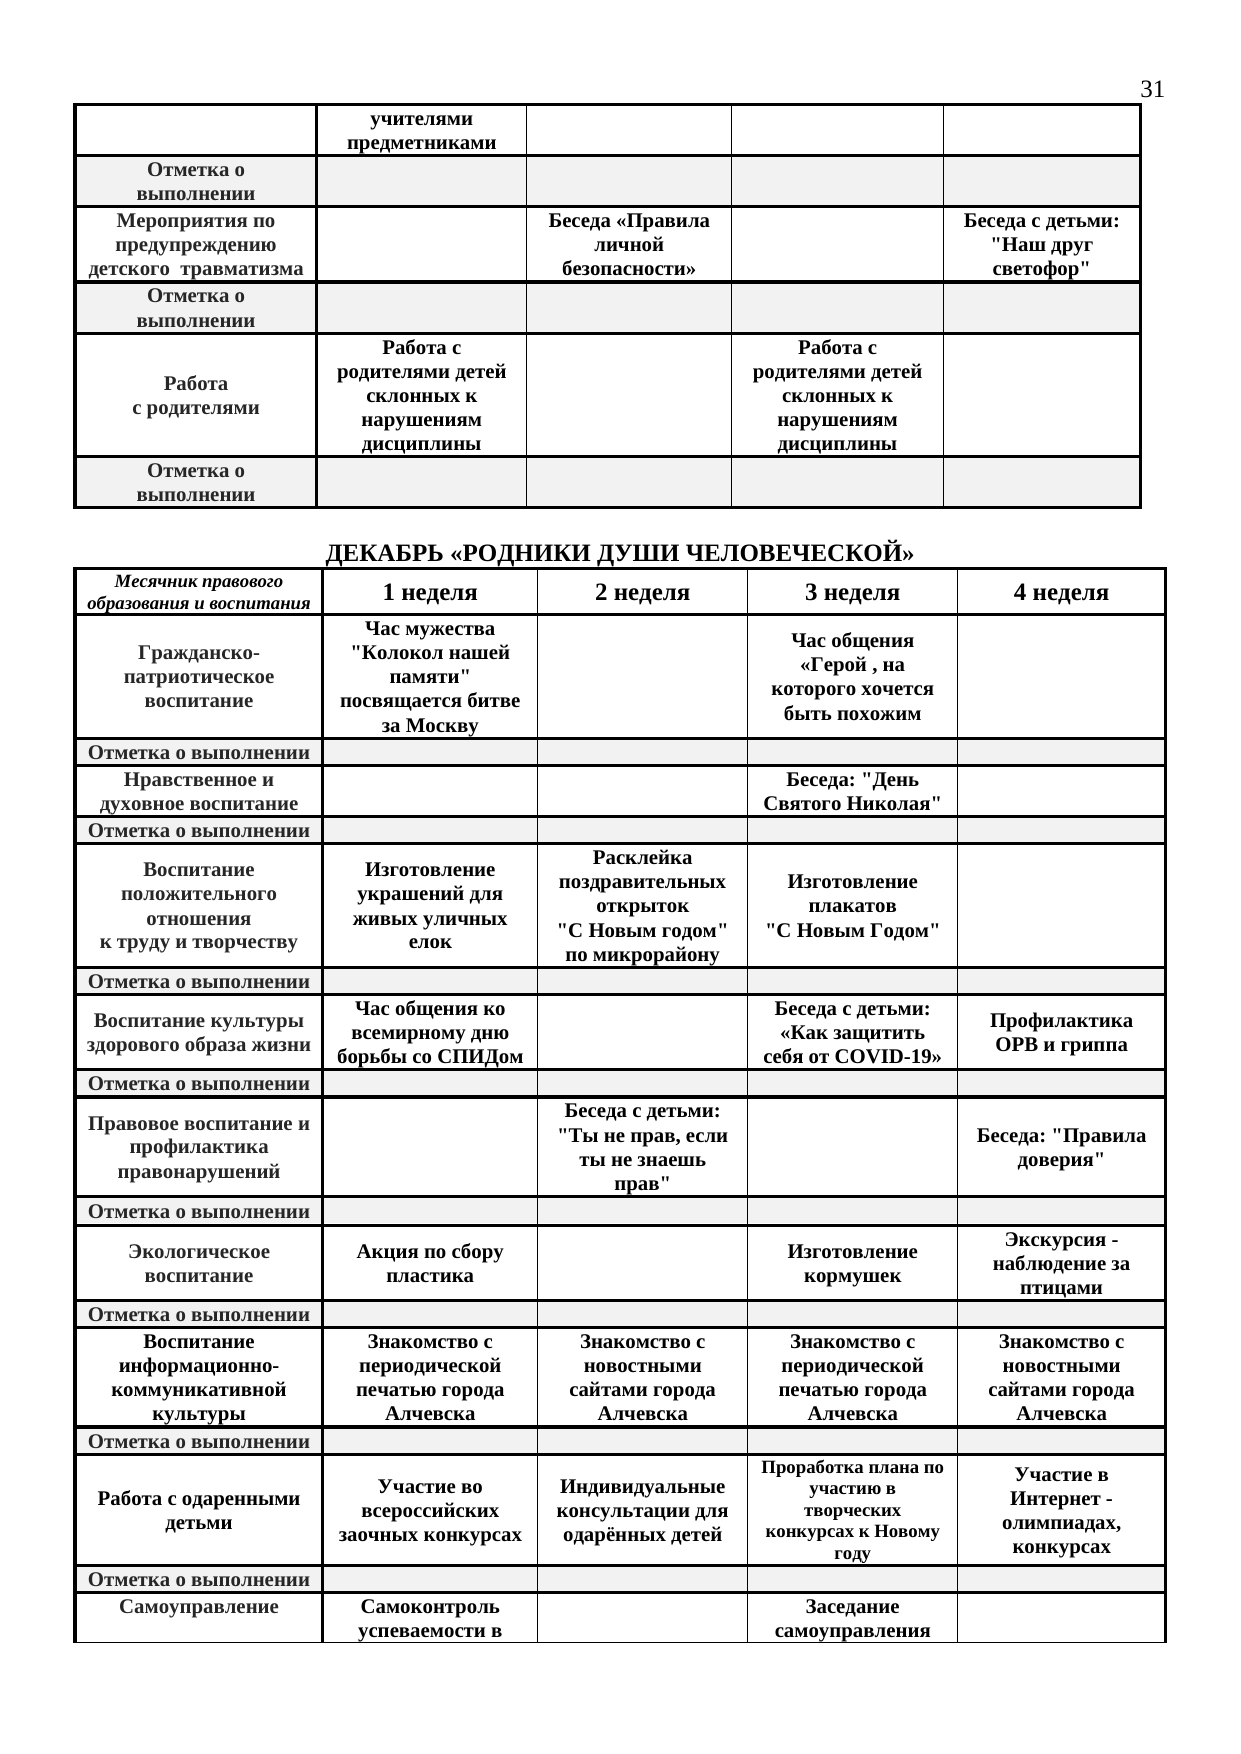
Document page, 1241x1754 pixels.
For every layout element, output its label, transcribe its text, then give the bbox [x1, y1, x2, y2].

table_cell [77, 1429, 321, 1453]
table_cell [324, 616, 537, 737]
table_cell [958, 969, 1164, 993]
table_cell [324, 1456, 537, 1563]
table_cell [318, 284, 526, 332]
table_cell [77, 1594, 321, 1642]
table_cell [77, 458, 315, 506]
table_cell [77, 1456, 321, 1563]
text ДЕКАБРЬ «РОДНИКИ ДУШИ ЧЕЛОВЕЧЕСКОЙ» [75, 538, 1165, 567]
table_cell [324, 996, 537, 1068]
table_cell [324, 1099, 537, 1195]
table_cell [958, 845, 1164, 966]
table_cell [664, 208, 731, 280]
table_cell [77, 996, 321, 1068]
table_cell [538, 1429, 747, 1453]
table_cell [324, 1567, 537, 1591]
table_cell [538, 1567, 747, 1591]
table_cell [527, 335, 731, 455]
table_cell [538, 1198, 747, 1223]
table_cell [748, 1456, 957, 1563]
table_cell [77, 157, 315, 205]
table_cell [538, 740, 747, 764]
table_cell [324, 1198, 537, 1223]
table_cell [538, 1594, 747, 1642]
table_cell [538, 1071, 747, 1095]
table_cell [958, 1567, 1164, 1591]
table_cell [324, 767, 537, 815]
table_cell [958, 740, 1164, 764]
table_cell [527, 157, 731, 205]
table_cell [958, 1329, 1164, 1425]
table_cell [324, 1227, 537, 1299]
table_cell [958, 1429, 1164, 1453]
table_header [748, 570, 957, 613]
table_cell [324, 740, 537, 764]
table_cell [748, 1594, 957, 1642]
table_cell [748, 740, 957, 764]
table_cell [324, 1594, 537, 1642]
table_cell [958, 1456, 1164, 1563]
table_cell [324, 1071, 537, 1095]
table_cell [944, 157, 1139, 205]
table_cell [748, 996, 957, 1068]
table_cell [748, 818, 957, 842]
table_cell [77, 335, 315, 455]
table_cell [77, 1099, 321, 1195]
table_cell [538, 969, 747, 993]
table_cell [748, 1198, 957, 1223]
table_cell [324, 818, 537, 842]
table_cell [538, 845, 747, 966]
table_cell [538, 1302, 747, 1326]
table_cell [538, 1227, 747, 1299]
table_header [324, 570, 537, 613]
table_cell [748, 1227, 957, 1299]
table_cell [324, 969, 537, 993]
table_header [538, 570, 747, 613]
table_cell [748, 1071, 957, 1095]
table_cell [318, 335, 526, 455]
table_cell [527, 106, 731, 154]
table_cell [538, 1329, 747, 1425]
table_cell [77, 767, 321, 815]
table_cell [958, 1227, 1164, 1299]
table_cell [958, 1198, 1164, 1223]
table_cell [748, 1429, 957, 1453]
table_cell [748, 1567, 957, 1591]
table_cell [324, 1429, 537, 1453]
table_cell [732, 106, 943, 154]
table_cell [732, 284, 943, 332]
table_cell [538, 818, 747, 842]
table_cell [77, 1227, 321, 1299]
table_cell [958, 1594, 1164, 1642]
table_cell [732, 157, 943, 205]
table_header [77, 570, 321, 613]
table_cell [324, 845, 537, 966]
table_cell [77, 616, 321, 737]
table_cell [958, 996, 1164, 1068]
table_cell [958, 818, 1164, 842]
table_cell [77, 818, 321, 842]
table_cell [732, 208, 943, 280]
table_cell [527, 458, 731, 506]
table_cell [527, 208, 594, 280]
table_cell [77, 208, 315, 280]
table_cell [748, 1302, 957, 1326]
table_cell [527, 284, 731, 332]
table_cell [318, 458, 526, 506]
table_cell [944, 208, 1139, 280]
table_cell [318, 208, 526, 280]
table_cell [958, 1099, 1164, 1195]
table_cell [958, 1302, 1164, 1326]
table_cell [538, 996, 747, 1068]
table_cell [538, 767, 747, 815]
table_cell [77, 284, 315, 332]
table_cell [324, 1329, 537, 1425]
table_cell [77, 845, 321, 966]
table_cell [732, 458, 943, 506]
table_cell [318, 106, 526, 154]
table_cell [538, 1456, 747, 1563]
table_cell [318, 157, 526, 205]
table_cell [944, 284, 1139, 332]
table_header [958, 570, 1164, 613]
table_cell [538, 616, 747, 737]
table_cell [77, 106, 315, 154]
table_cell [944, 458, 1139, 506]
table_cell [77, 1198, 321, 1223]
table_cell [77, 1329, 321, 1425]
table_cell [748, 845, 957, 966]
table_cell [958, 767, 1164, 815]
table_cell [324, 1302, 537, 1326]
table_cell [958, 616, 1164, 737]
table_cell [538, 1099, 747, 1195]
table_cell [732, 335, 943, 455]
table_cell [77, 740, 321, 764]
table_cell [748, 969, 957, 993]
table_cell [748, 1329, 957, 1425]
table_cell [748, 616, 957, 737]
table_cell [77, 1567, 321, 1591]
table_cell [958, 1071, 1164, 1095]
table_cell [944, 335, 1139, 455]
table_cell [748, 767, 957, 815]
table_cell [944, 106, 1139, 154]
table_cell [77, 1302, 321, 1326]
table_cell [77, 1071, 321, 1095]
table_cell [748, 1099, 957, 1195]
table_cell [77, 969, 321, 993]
